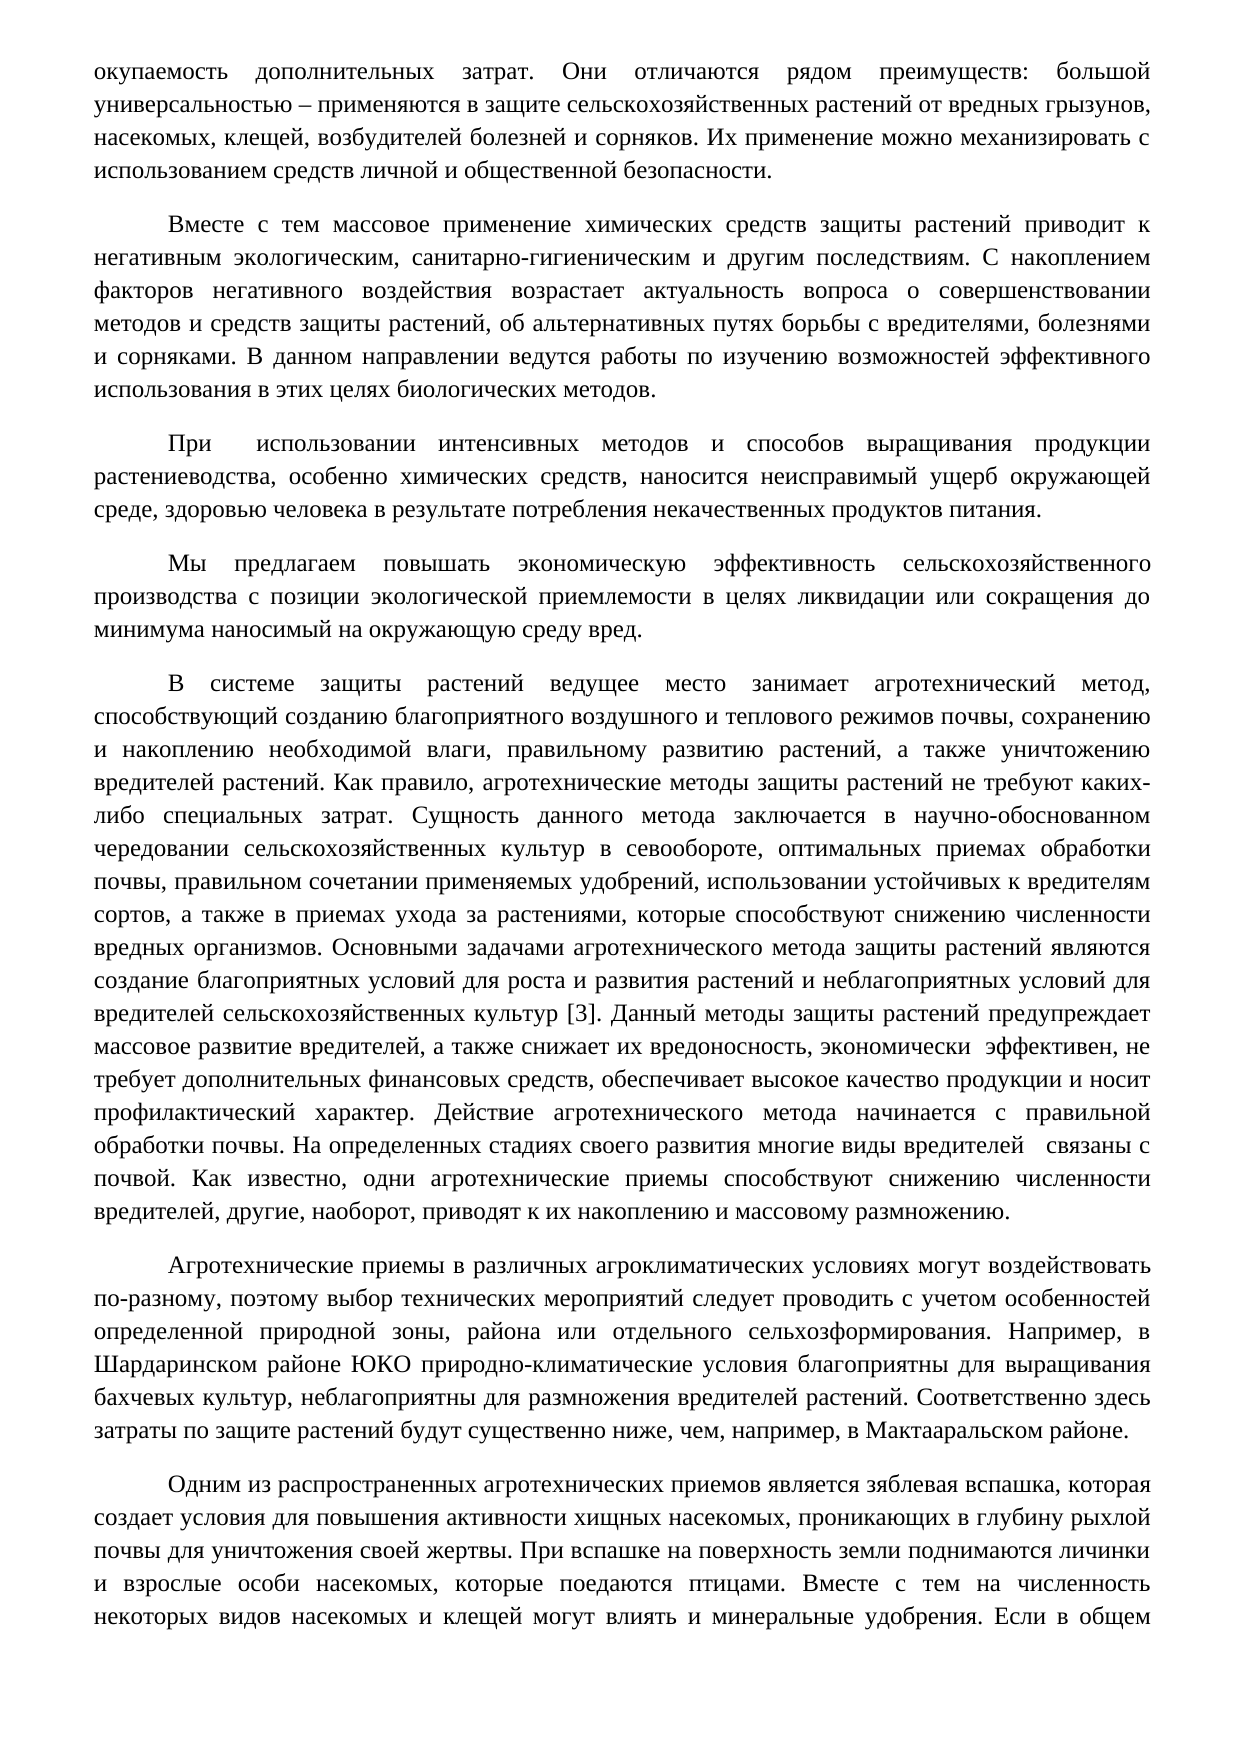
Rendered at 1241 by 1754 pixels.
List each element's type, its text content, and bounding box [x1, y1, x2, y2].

text В системе защиты растений ведущее место занимает агротехнический метод, способствующий созданию благоприятного воздушного и теплового режимов почвы, сохранению и накоплению необходимой влаги, правильному развитию растений, а также уничтожению вредителей растений. Как правило, агротехнические методы защиты растений не требуют каких-либо специальных затрат. Сущность данного метода заключается в научно-обоснованном чередовании сельскохозяйственных культур в севообороте, оптимальных приемах обработки почвы, правильном сочетании применяемых удобрений, использовании устойчивых к вредителям сортов, а также в приемах ухода за растениями, которые способствуют снижению численности вредных организмов. Основными задачами агротехнического метода защиты растений являются создание благоприятных условий для роста и развития растений и неблагоприятных условий для вредителей сельскохозяйственных культур [3]. Данный методы защиты растений предупреждает массовое развитие вредителей, а также снижает их вредоносность, экономически эффективен, не требует дополнительных финансовых средств, обеспечивает высокое качество продукции и носит профилактический характер. Действие агротехнического метода начинается с правильной обработки почвы. На определенных стадиях своего развития многие виды вредителей связаны с почвой. Как известно, одни агротехнические приемы способствуют снижению численности вредителей, другие, наоборот, приводят к их накоплению и массовому размножению. [94, 668, 1152, 1225]
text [94, 56, 1152, 184]
text Мы предлагаем повышать экономическую эффективность сельскохозяйственного производства с позиции экологической приемлемости в целях ликвидации или сокращения до минимума наносимый на окружающую среду вред. [94, 548, 1152, 643]
text При использовании интенсивных методов и способов выращивания продукции растениеводства, особенно химических средств, наносится неисправимый ущерб окружающей среде, здоровью человека в результате потребления некачественных продуктов питания. [94, 428, 1152, 523]
text Агротехнические приемы в различных агроклиматических условиях могут воздействовать по-разному, поэтому выбор технических мероприятий следует проводить с учетом особенностей определенной природной зоны, района или отдельного сельхозформирования. Например, в Шардаринском районе ЮКО природно-климатические условия благоприятны для выращивания бахчевых культур, неблагоприятны для размножения вредителей растений. Соответственно здесь затраты по защите растений будут существенно ниже, чем, например, в Мактааральском районе. [94, 1250, 1152, 1444]
text Вместе с тем массовое применение химических средств защиты растений приводит к негативным экологическим, санитарно-гигиеническим и другим последствиям. С накоплением факторов негативного воздействия возрастает актуальность вопроса о совершенствовании методов и средств защиты растений, об альтернативных путях борьбы с вредителями, болезнями и сорняками. В данном направлении ведутся работы по изучению возможностей эффективного использования в этих целях биологических методов. [94, 209, 1152, 403]
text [94, 1469, 1152, 1630]
